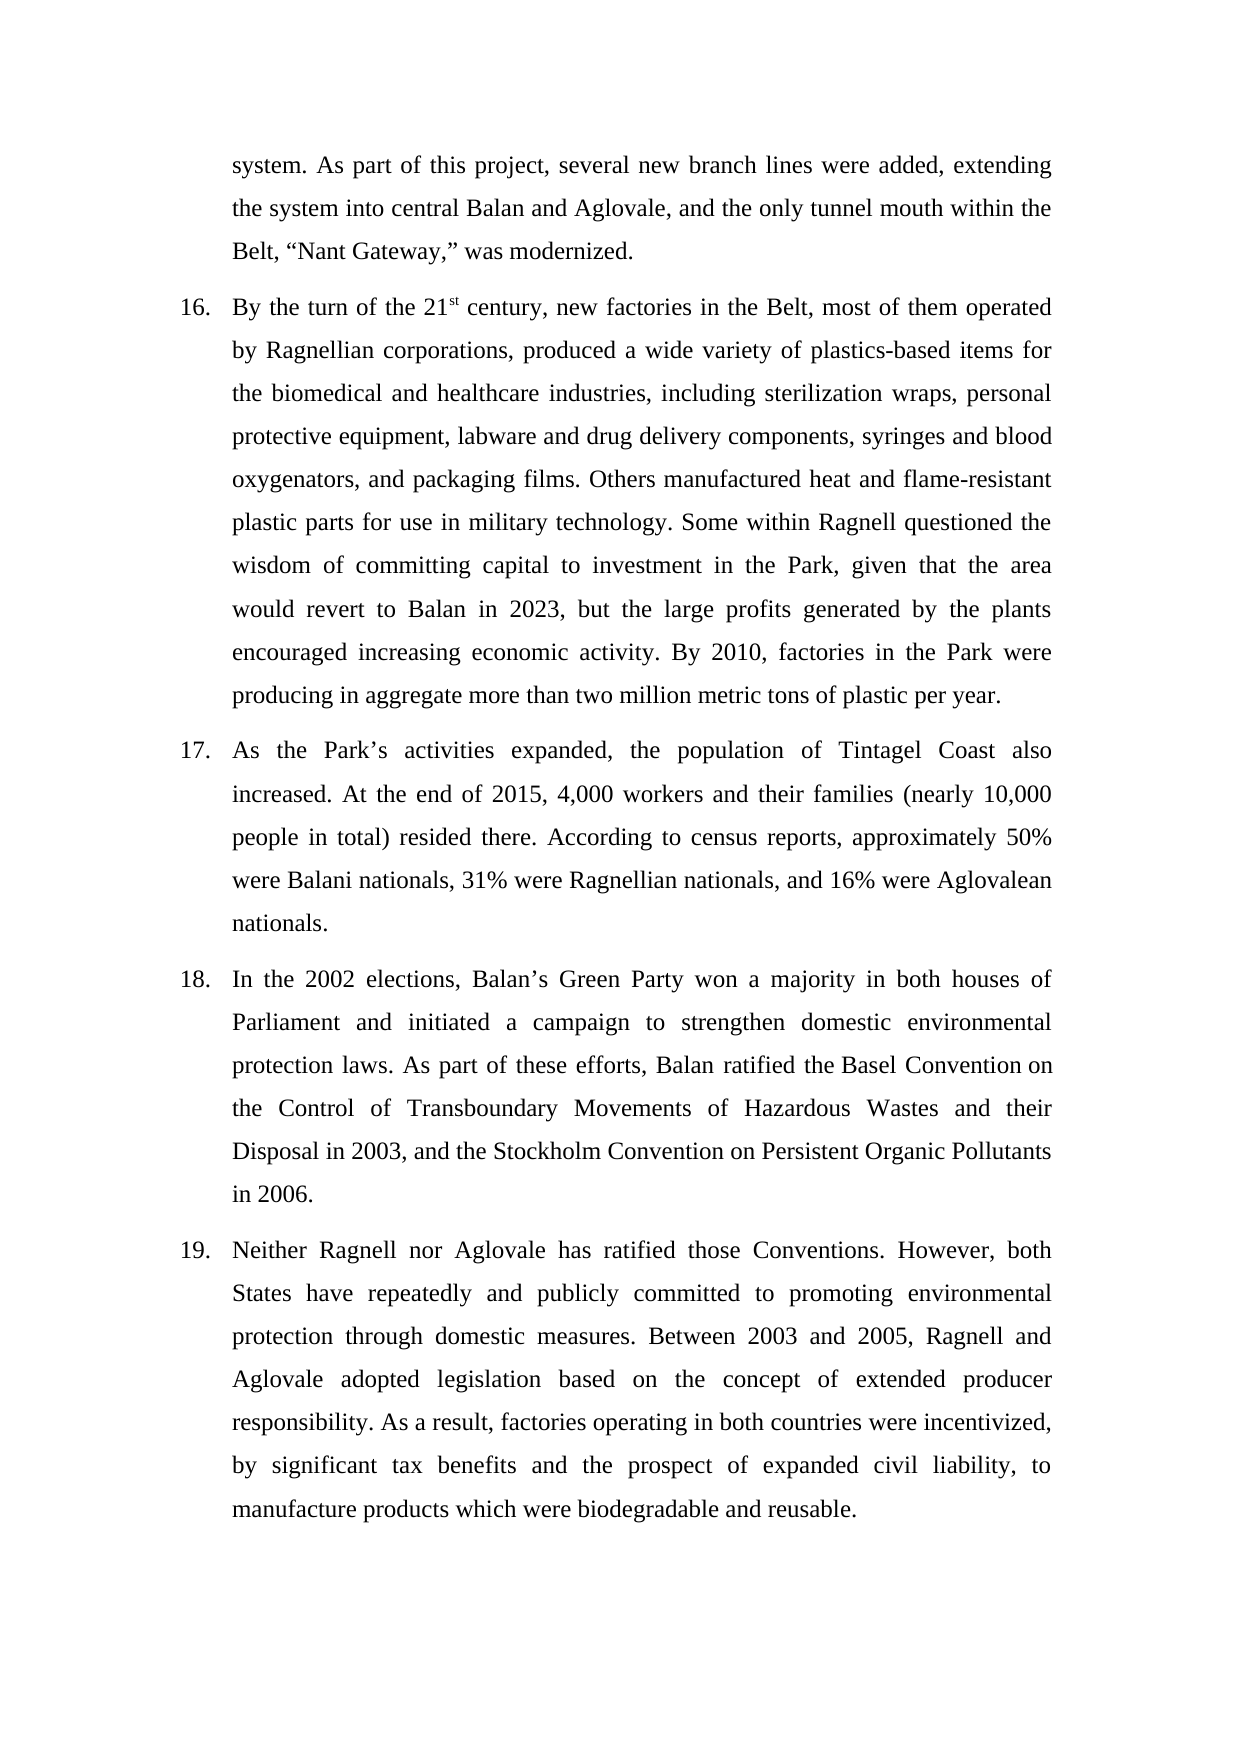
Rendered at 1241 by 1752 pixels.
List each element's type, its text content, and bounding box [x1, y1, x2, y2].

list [179, 150, 1053, 265]
list As the Park’s activities expanded, the population of Tintagel Coast also increased. At the end of 2015, 4,000 workers and their families (nearly 10,000 people in total) resided there. According to census reports, approximately 50% were Balani nationals, 31% were Ragnellian nationals, and 16% were Aglovalean nationals. [179, 736, 1053, 937]
list By the turn of the 21st century, new factories in the Belt, most of them operated by Ragnellian corporations, produced a wide variety of plastics-based items for the biomedical and healthcare industries, including sterilization wraps, personal protective equipment, labware and drug delivery components, syringes and blood oxygenators, and packaging films. Others manufactured heat and flame-resistant plastic parts for use in military technology. Some within Ragnell questioned the wisdom of committing capital to investment in the Park, given that the area would revert to Balan in 2023, but the large profits generated by the plants encouraged increasing economic activity. By 2010, factories in the Park were producing in aggregate more than two million metric tons of plastic per year. [179, 292, 1053, 709]
list Neither Ragnell nor Aglovale has ratified those Conventions. However, both States have repeatedly and publicly committed to promoting environmental protection through domestic measures. Between 2003 and 2005, Ragnell and Aglovale adopted legislation based on the concept of extended producer responsibility. As a result, factories operating in both countries were incentivized, by significant tax benefits and the prospect of expanded civil liability, to manufacture products which were biodegradable and reusable. [179, 1235, 1053, 1522]
list In the 2002 elections, Balan’s Green Party won a majority in both houses of Parliament and initiated a campaign to strengthen domestic environmental protection laws. As part of these efforts, Balan ratified the Basel Convention on the Control of Transboundary Movements of Hazardous Wastes and their Disposal in 2003, and the Stockholm Convention on Persistent Organic Pollutants in 2006. [179, 964, 1053, 1208]
